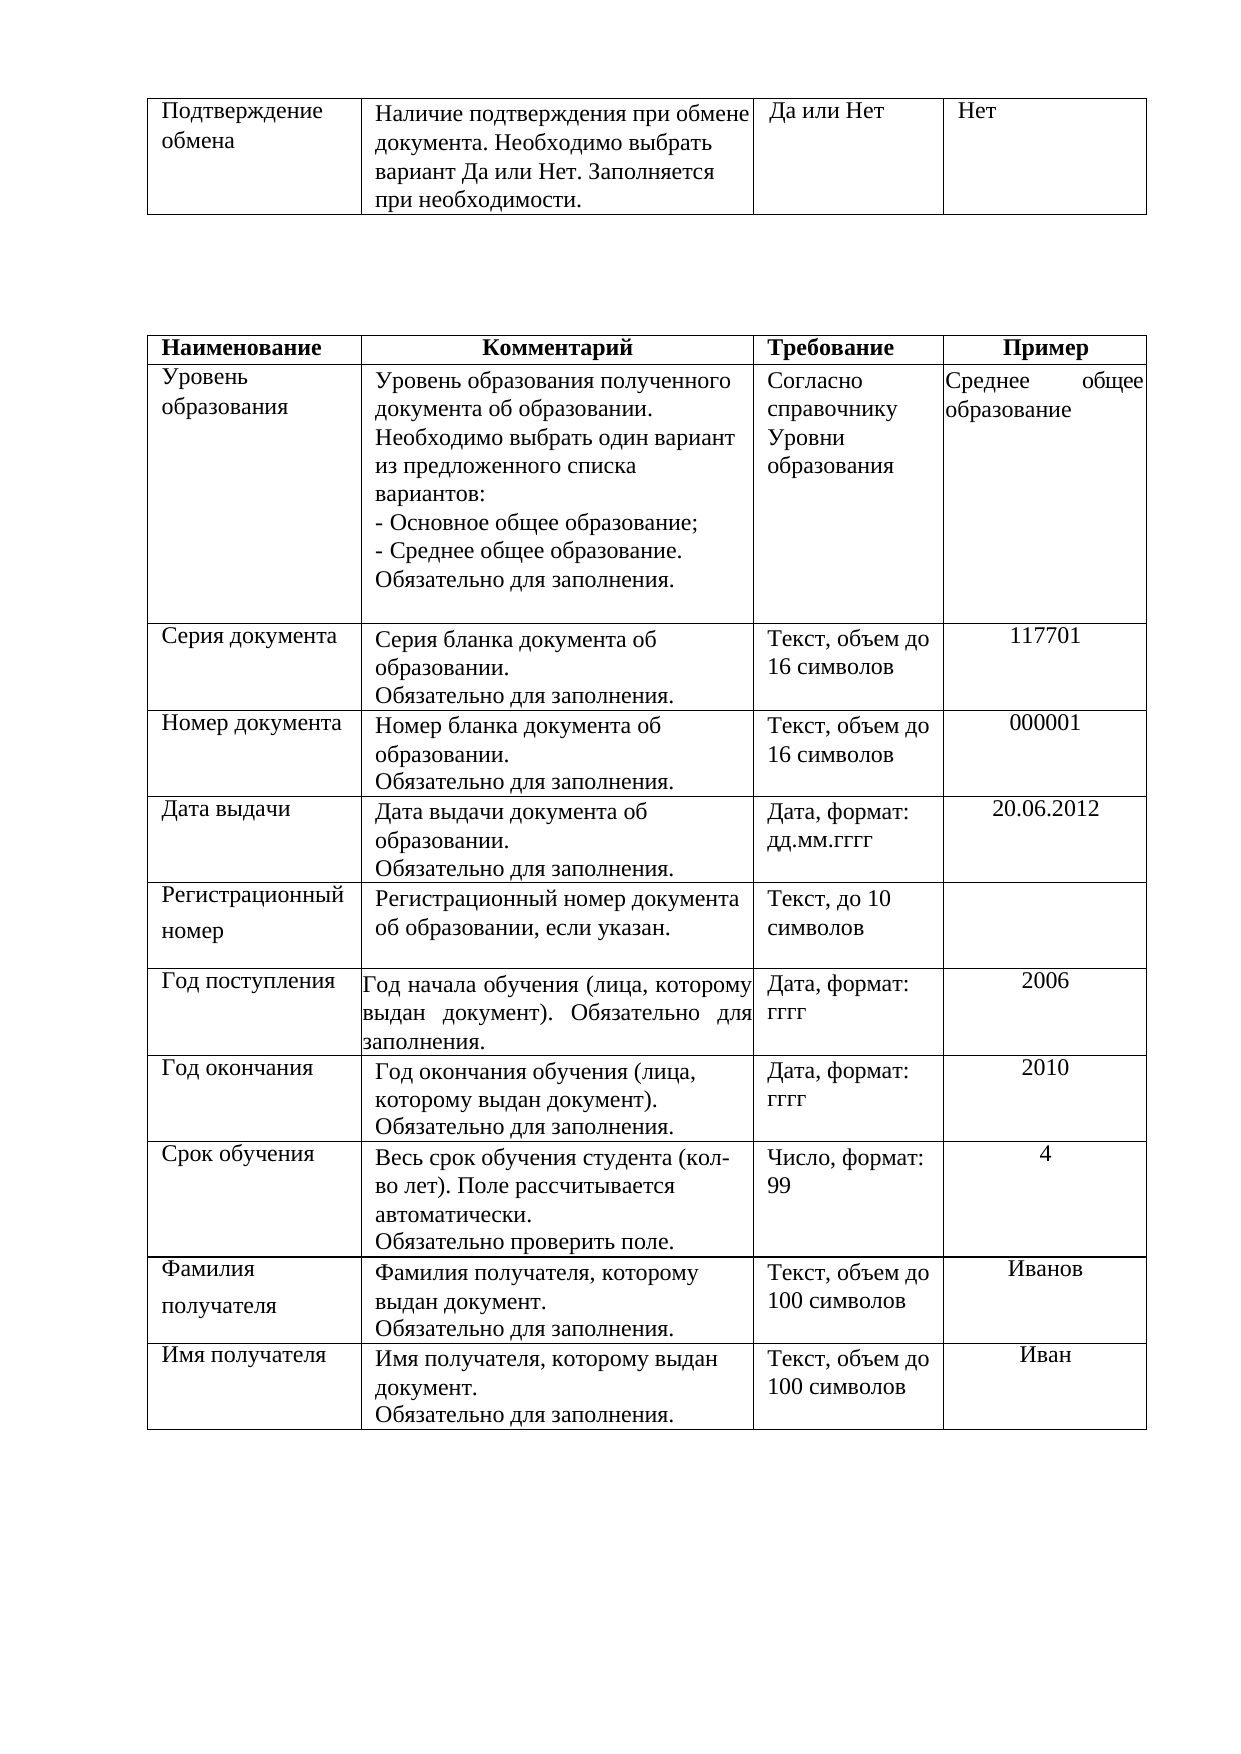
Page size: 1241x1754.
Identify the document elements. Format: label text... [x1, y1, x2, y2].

table_cell Имя получателя, которому выдан документ. Обязательно для заполнения. [362, 1344, 753, 1429]
table_cell Год окончания [148, 1056, 361, 1141]
table_cell Среднее общее образование [944, 365, 1146, 623]
table_cell Иванов [944, 1258, 1146, 1342]
table_cell Согласно справочнику Уровни образования [754, 365, 943, 623]
table_cell Весь срок обучения студента (кол- во лет). Поле рассчитывается автоматически. Обязательно проверить поле. [362, 1142, 753, 1256]
table_cell Фамилия получателя [148, 1258, 361, 1342]
table_cell 000001 [944, 711, 1146, 796]
table_cell Регистрационный номер документа об образовании, если указан. [362, 883, 753, 968]
table_cell Дата выдачи документа об образовании. Обязательно для заполнения. [362, 797, 753, 882]
table_cell Текст, объем до 16 символов [754, 711, 943, 796]
table_cell 4 [944, 1142, 1146, 1256]
table_cell Регистрационный номер [148, 883, 361, 968]
table_cell Год окончания обучения (лица, которому выдан документ). Обязательно для заполнения. [362, 1056, 753, 1141]
table_cell Нет [944, 99, 1146, 214]
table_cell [754, 1344, 943, 1429]
table_cell Номер документа [148, 711, 361, 796]
table_cell Фамилия получателя, которому выдан документ. Обязательно для заполнения. [362, 1258, 753, 1342]
table_cell Число, формат: 99 [754, 1142, 943, 1256]
table_cell 117701 [944, 624, 1146, 710]
table_cell 20.06.2012 [944, 797, 1146, 882]
table_cell Дата, формат: гггг [754, 1056, 943, 1141]
table_cell Серия документа [148, 624, 361, 710]
table_header Наименование [148, 336, 361, 364]
table_header Пример [944, 336, 1146, 364]
table_cell Номер бланка документа об образовании. Обязательно для заполнения. [362, 711, 753, 796]
table_cell Текст, объем до 100 символов [754, 1258, 943, 1342]
table_cell Серия бланка документа об образовании. Обязательно для заполнения. [362, 624, 753, 710]
table_cell Год поступления [148, 969, 361, 1055]
table_cell Уровень образования полученного документа об образовании. Необходимо выбрать один вариант из предложенного списка вариантов: Основное общее образование; Среднее общее образование. Обязательно для заполнения. [362, 365, 753, 623]
table_cell Год начала обучения (лица, которому выдан документ). Обязательно для заполнения. [362, 969, 753, 1055]
table_cell Уровень образования [148, 365, 361, 623]
table_cell Подтверждение обмена [148, 99, 361, 214]
table_cell Наличие подтверждения при обмене документа. Необходимо выбрать вариант Да или Нет. Заполняется при необходимости. [362, 99, 753, 214]
table_cell Срок обучения [148, 1142, 361, 1256]
table_cell Дата, формат: гггг [754, 969, 943, 1055]
table_cell Иван [944, 1344, 1146, 1429]
table_cell 2010 [944, 1056, 1146, 1141]
table_cell Дата, формат: дд.мм.гггг [754, 797, 943, 882]
table_cell Текст, объем до 16 символов [754, 624, 943, 710]
table_cell Дата выдачи [148, 797, 361, 882]
table_cell Текст, до 10 символов [754, 883, 943, 968]
table_header Требование [754, 336, 943, 364]
table_cell Да или Нет [754, 99, 943, 214]
table_cell Имя получателя [148, 1344, 361, 1429]
table_cell [944, 883, 1146, 968]
table_header Комментарий [362, 336, 753, 364]
table_cell 2006 [944, 969, 1146, 1055]
